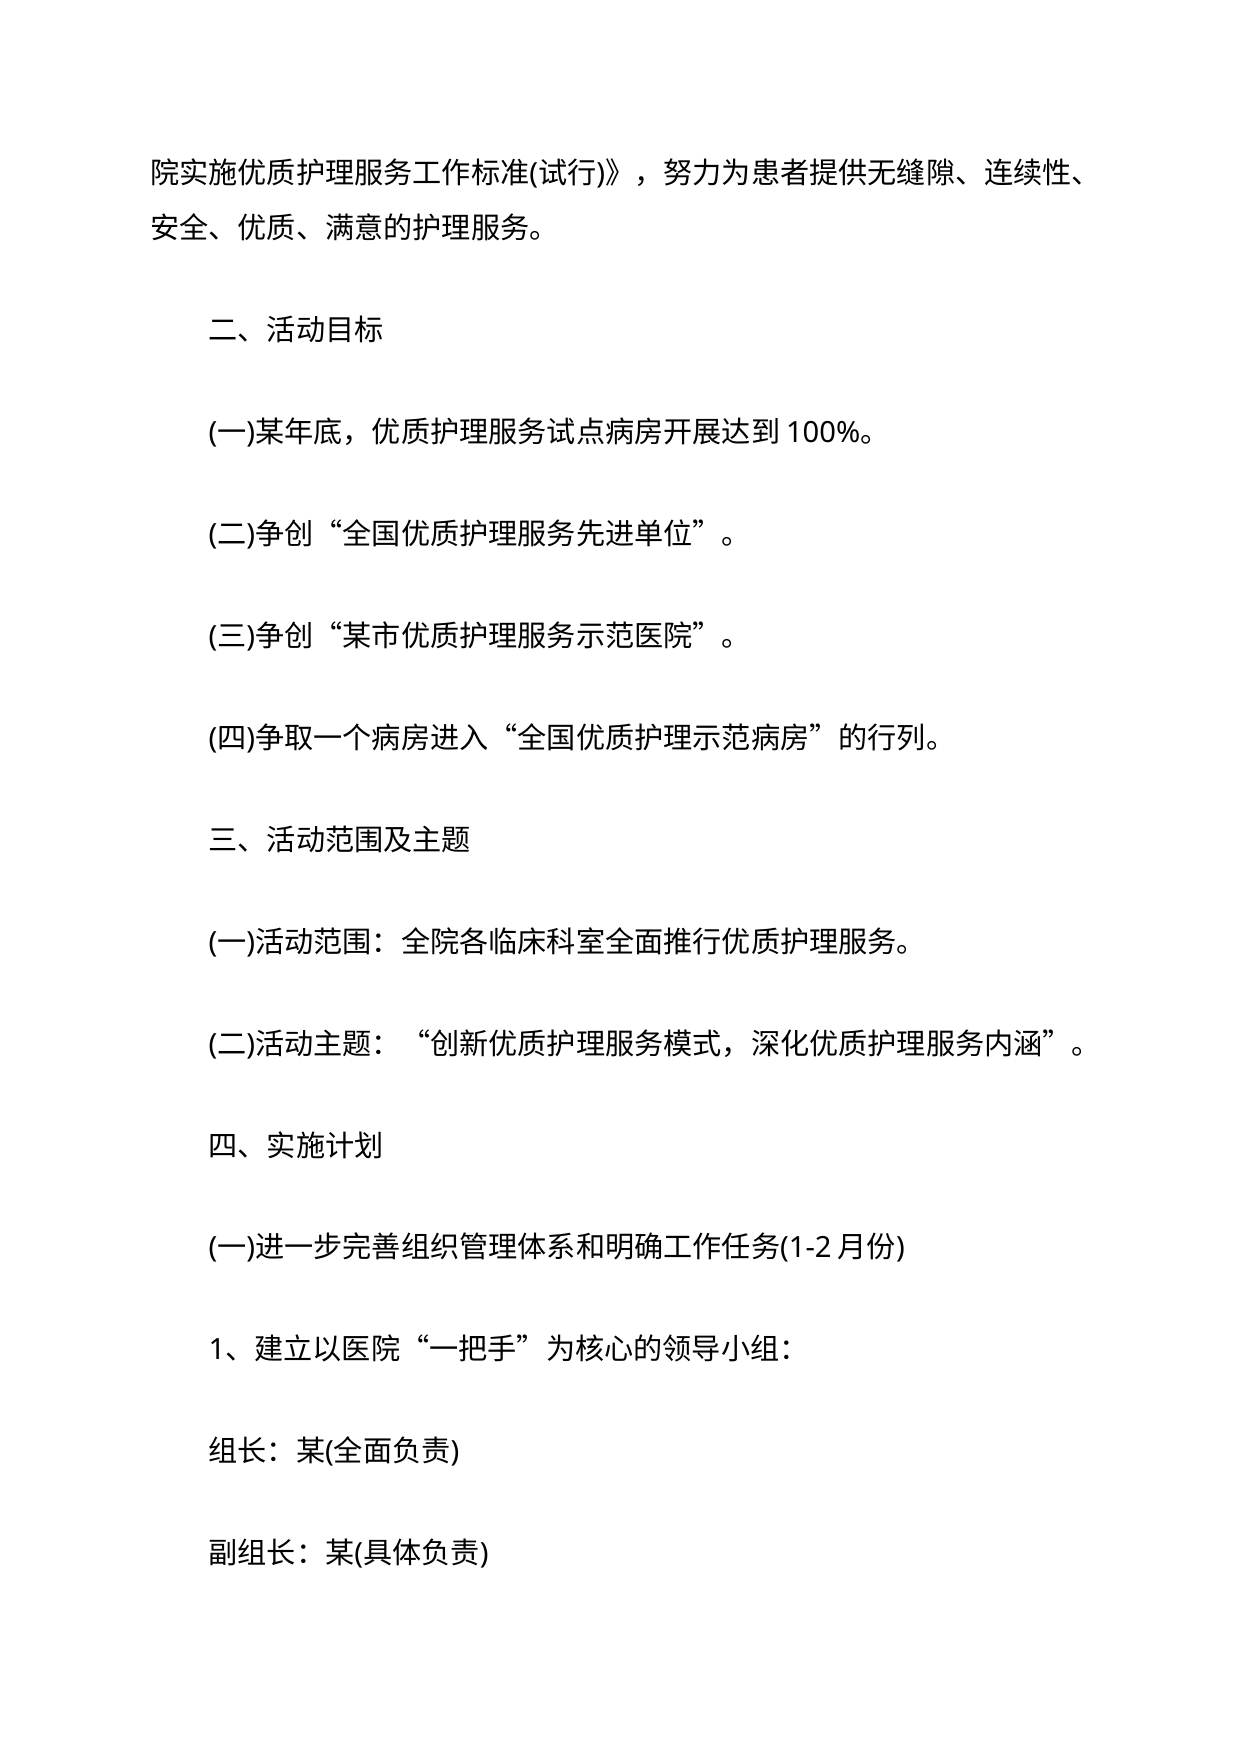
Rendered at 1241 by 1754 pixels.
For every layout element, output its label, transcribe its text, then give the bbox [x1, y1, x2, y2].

text 三、活动范围及主题 [150, 816, 1090, 859]
text 组长：某(全面负责) [150, 1428, 1090, 1470]
text (二)活动主题：“创新优质护理服务模式，深化优质护理服务内涵”。 [150, 1020, 1090, 1063]
text (一)活动范围：全院各临床科室全面推行优质护理服务。 [150, 918, 1090, 961]
text (三)争创“某市优质护理服务示范医院”。 [150, 612, 1090, 655]
text (一)进一步完善组织管理体系和明确工作任务(1-2月份) [150, 1224, 1090, 1266]
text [150, 150, 1090, 247]
text (一)某年底，优质护理服务试点病房开展达到100%。 [150, 408, 1090, 451]
text 副组长：某(具体负责) [150, 1530, 1090, 1572]
text 1、建立以医院“一把手”为核心的领导小组： [150, 1326, 1090, 1368]
text 二、活动目标 [150, 307, 1090, 349]
text (二)争创“全国优质护理服务先进单位”。 [150, 511, 1090, 553]
text 四、实施计划 [150, 1122, 1090, 1164]
text (四)争取一个病房进入“全国优质护理示范病房”的行列。 [150, 714, 1090, 757]
